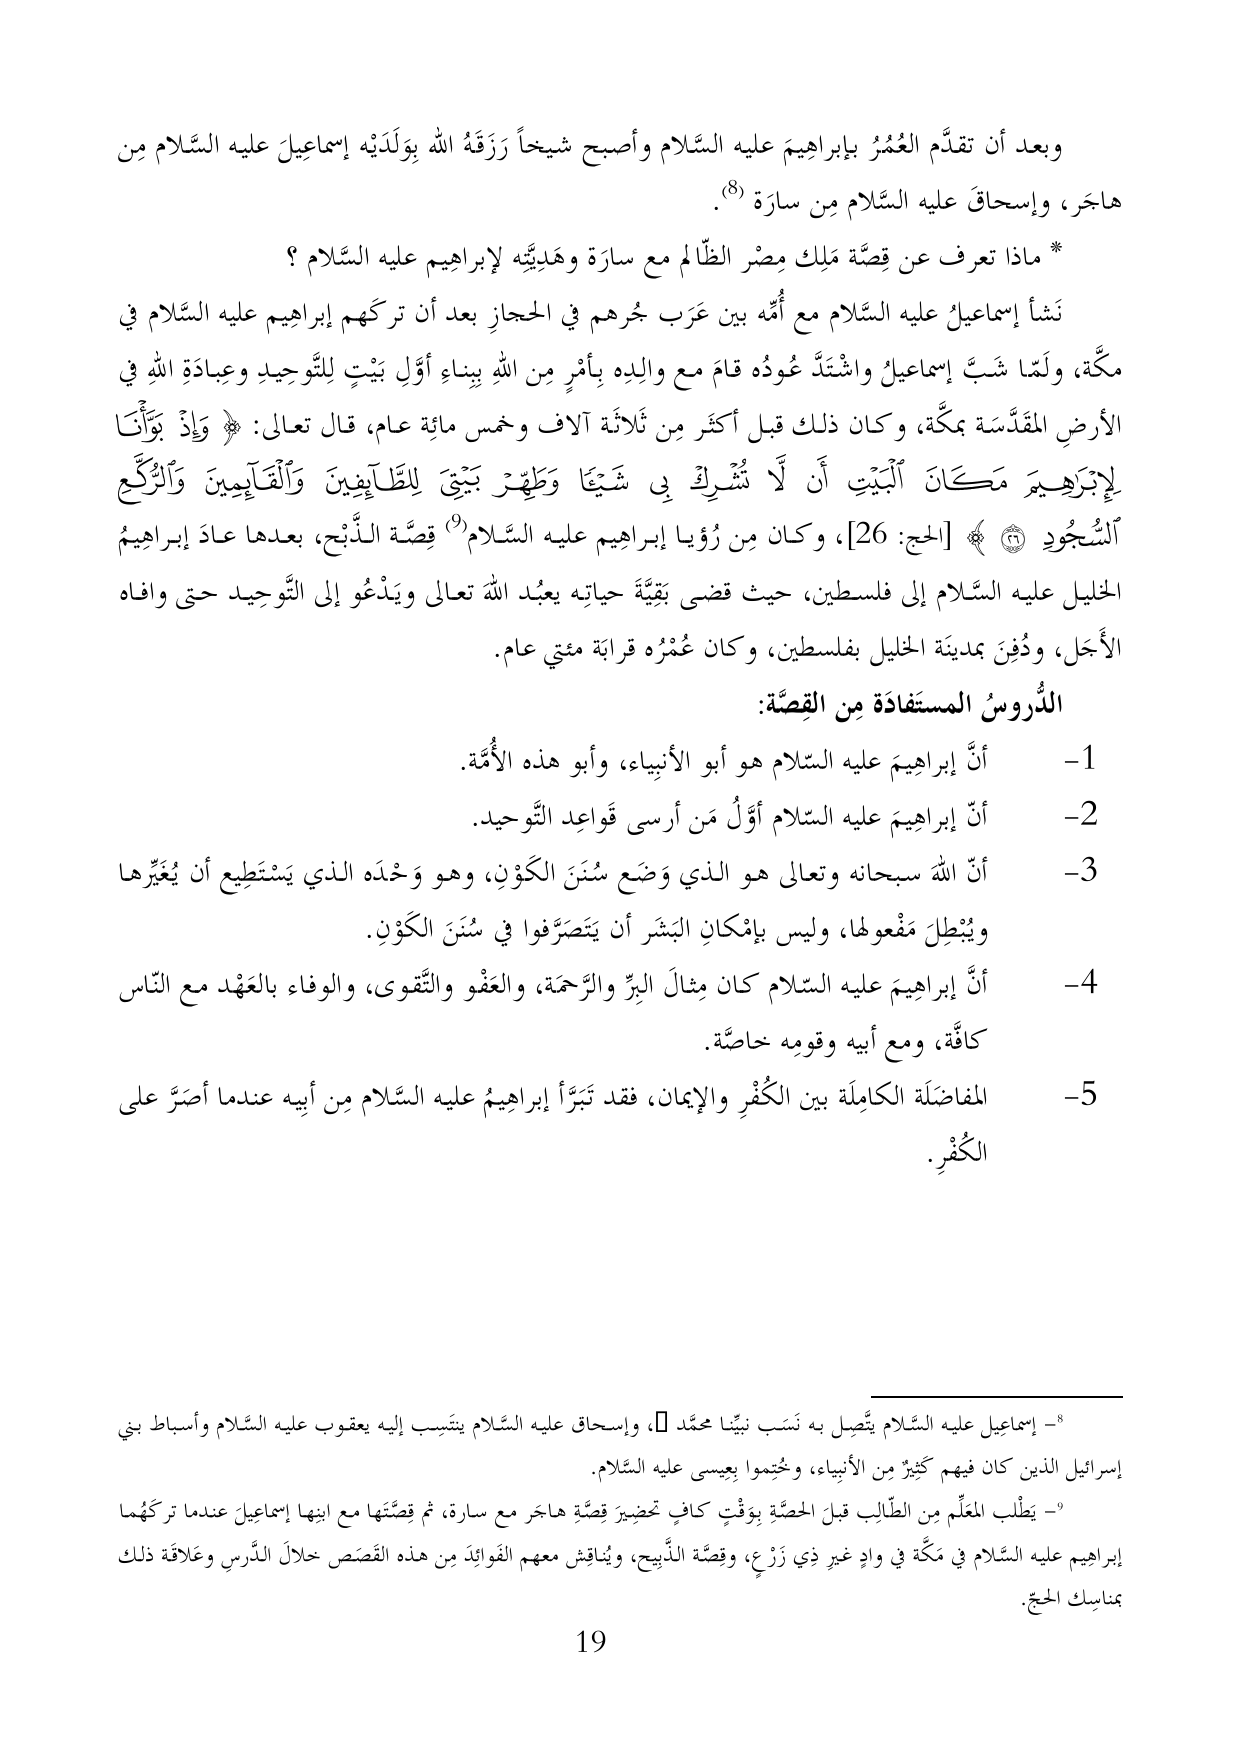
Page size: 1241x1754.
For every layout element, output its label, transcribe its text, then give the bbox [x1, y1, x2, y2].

list أنّ اللهَ سبحانه وتعالى هو الذي وَضَع سُنَنَ الكَوْنِ، وهو وَحْدَه الذي يَسْتَطِيع أن يُغَيِّرها ويُبْطِلَ مَفْعولها، وليس بإمْكانِ البَشَر أن يَتَصَرَّفوا في سُنَنَ الكَوْنِ. [118, 846, 1063, 958]
list أنّ إبراهِيمَ عليه السّلام أوَّلُ مَن أرسى قَواعِد التَّوحيد. [118, 790, 1063, 846]
text وبعد أن تقدَّم العُمُرُ بإبراهِيمَ عليه السَّلام وأصبح شيخاً رَزَقَهُ الله بِوَلَدَيْه إسماعِيلَ عليه السَّلام مِن هاجَر، وإسحاقَ عليه السَّلام مِن سارَة (). [118, 118, 1122, 230]
text * ماذا تعرف عن قِصَّة مَلِك مِصْر الظّالم مع سارَة وهَدِيَّتِه لإبراهِيم عليه السَّلام ؟ [118, 230, 1122, 286]
list أنَّ إبراهِيمَ عليه السّلام هو أبو الأنبِياء، وأبو هذه الأُمَّة. [118, 734, 1063, 790]
list أنَّ إبراهِيمَ عليه السّلام كان مِثالَ البِرِّ والرَّحمَة، والعَفْو والتَّقوى، والوفاء بالعَهْد مع النّاس كافَّة، ومع أبيه وقومِه خاصَّة. [118, 958, 1063, 1071]
text نَشأ إسماعيلُ عليه السَّلام مع أُمِّه بين عَرَب جُرهم في الحجازِ بعد أن تركَهم إبراهِيم عليه السَّلام في مكَّة، ولَمّا شَبَّ إسماعيلُ واشْتَدَّ عُودُه قامَ مع والِدِه بِأمْرٍ مِن اللهِ بِبِناءِ أوَّلِ بَيْتٍ لِلتَّوحِيدِ وعِبادَةِ اللهِ في الأرضِ المقَدَّسَة بمكَّة، وكان ذلك قبل أكثَر مِن ثَلاثَة آلاف وخمس مائِة عام، قال تعالى: ﱡﭐ ﱦ ﱧ ﱨ ﱩ ﱪ ﱫ ﱬ ﱭ ﱮ ﱯ ﱰ ﱱ ﱲ ﱳ ﱴ ﱵ ﱶ ﱠ [الحج: 26]، وكان مِن رُؤيا إبراهِيم عليه السَّلام() قِصَّة الذَّبْح، بعدها عادَ إبراهِيمُ الخليل عليه السَّلام إلى فلسطين، حيث قضى بَقِيَّةَ حياتِه يعبُد اللهَ تعالى ويَدْعُو إلى التَّوحِيد حتى وافاه الأَجَل، ودُفِنَ بمدينَة الخليل بفلسطين، وكان عُمْرُه قرابَة مئتي عام. [118, 286, 1122, 677]
text الدُّروسُ المستَفادَة مِن القِصَّة: [118, 677, 1122, 734]
list المفاضَلَة الكامِلَة بين الكُفْرِ والإيمان، فقد تَبَرَّأ إبراهِيمُ عليه السَّلام مِن أبِيه عندما أصَرَّ على الكُفْرِ. [118, 1071, 1063, 1183]
